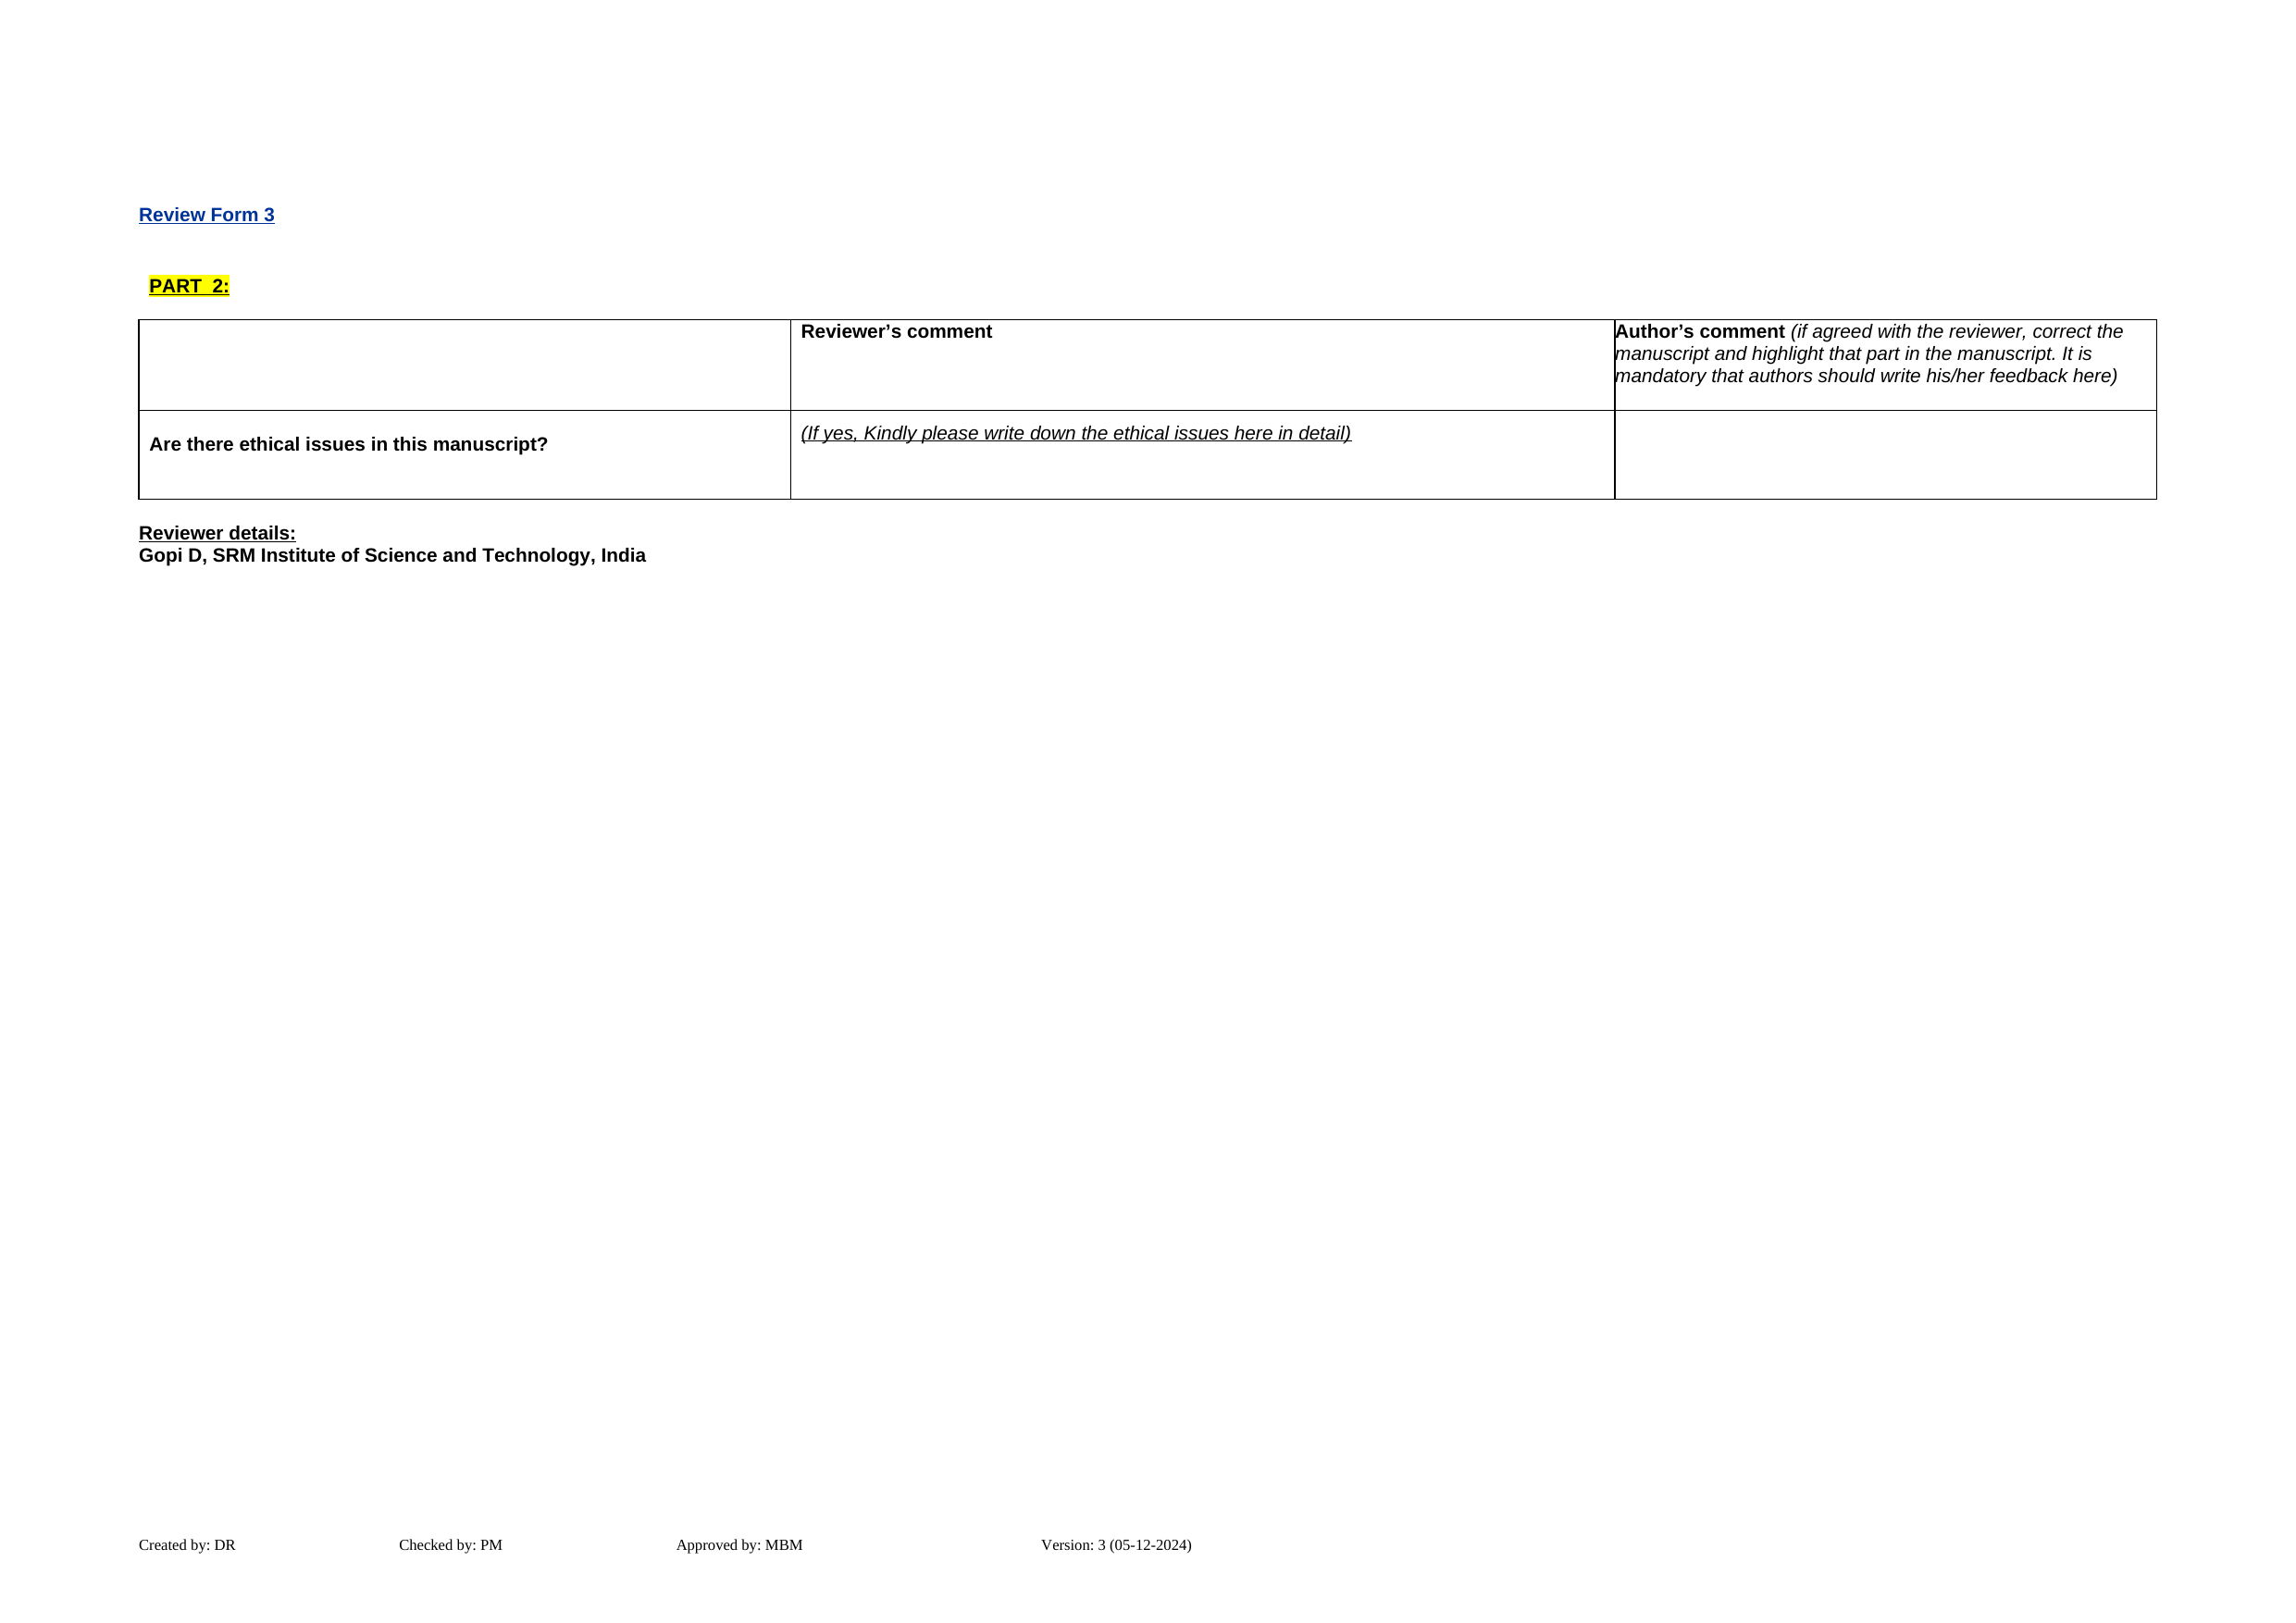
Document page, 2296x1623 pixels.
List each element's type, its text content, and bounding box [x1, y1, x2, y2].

table_cell [1616, 411, 2156, 499]
table_cell (If yes, Kindly please write down the ethical issues here in detail) [791, 411, 1614, 499]
table_cell Reviewer’s comment [791, 320, 1614, 409]
table_cell Are there ethical issues in this manuscript? [140, 411, 790, 499]
table_header PART 2: [139, 275, 2156, 319]
table_cell Author’s comment (if agreed with the reviewer, correct the manuscript and highlight that part in the manuscript. It is mandatory that authors should write his/her feedback here) [1616, 320, 2156, 409]
text Gopi D, SRM Institute of Science and Technology, India [139, 544, 2156, 566]
text Reviewer details: [139, 522, 2156, 544]
table_cell [140, 320, 790, 409]
